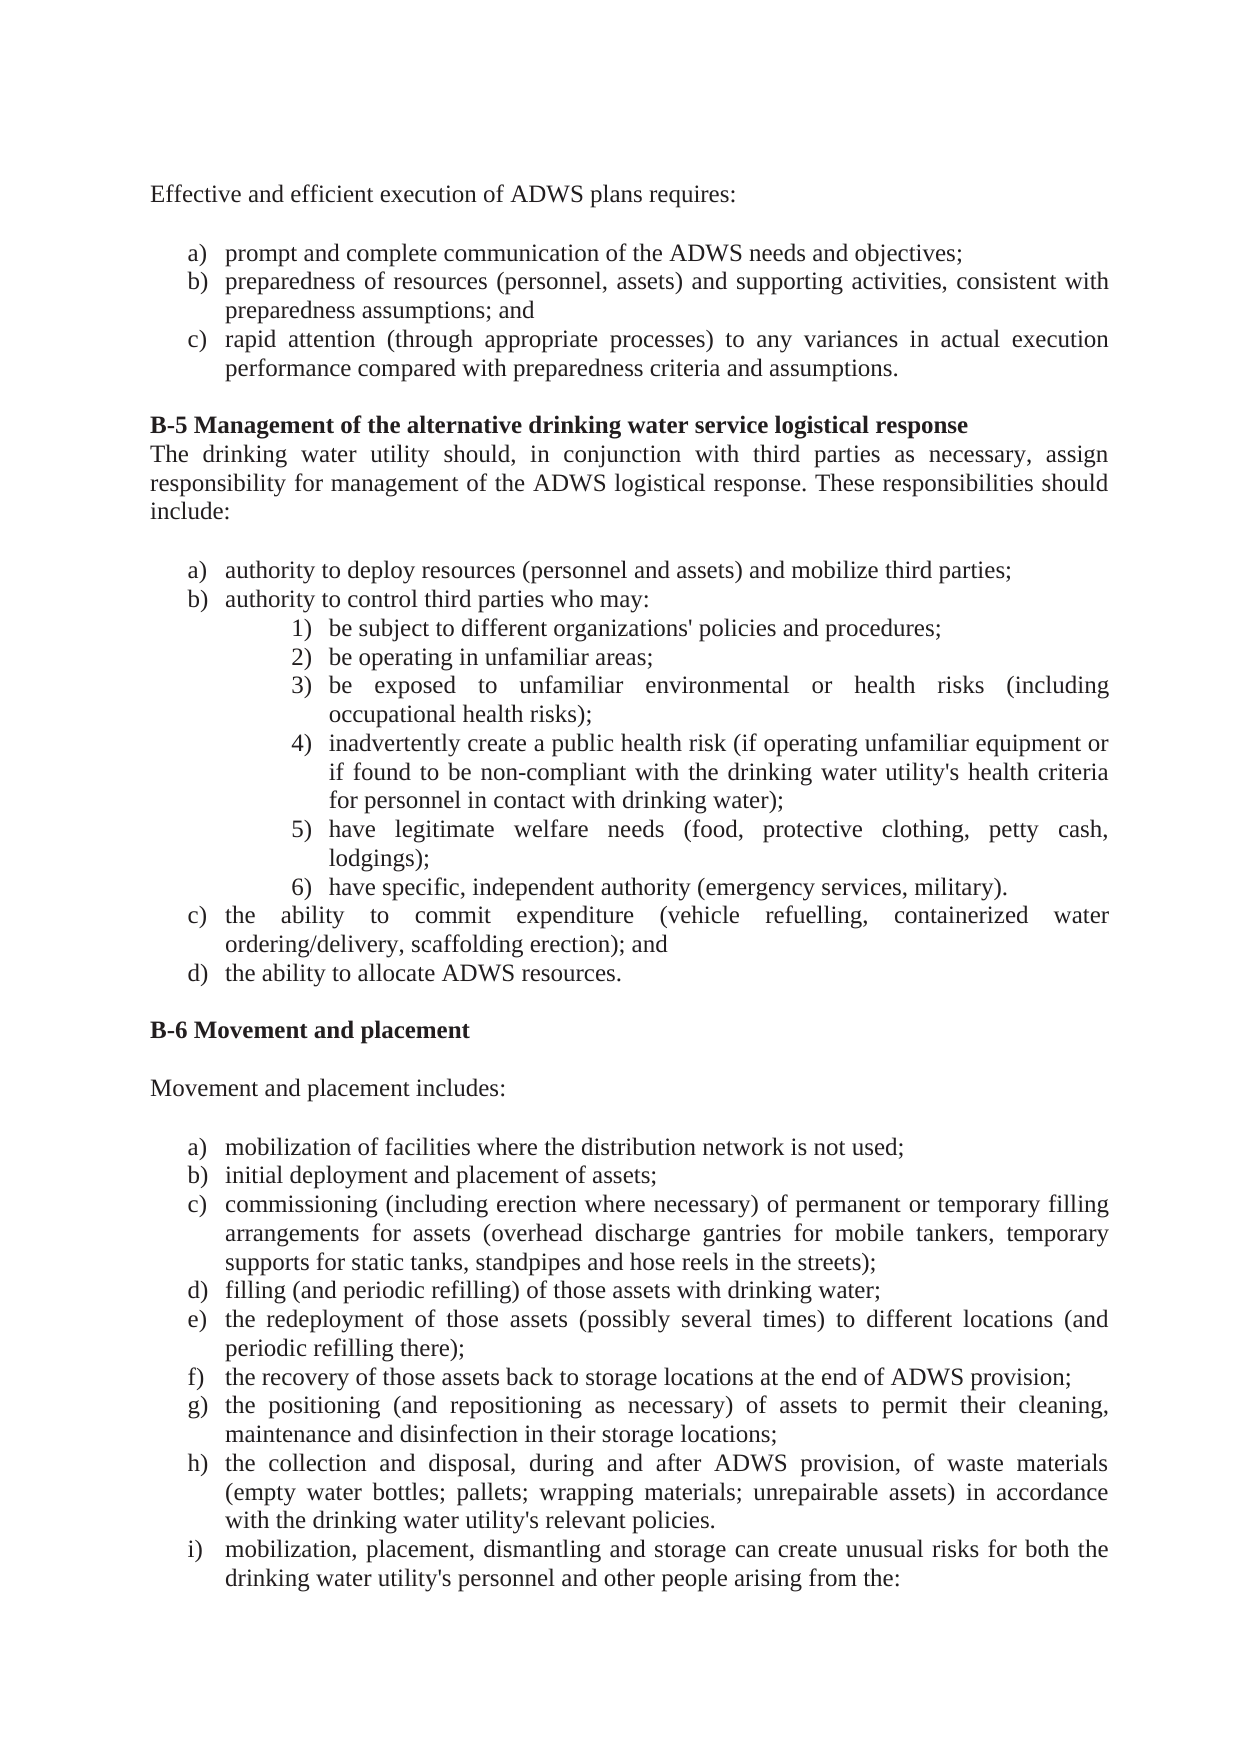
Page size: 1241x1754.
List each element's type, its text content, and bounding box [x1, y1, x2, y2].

list have legitimate welfare needs (food, protective clothing, petty cash, lodgings); [291, 814, 1110, 872]
list the positioning (and repositioning as necessary) of assets to permit their cleaning, maintenance and disinfection in their storage locations; [187, 1391, 1110, 1448]
list be operating in unfamiliar areas; [291, 642, 1110, 670]
list the redeployment of those assets (possibly several times) to different locations (and periodic refilling there); [187, 1304, 1110, 1362]
list prompt and complete communication of the ADWS needs and objectives; [187, 238, 1110, 266]
list the ability to commit expenditure (vehicle refuelling, containerized water ordering/delivery, scaffolding erection); and [187, 900, 1110, 958]
list commissioning (including erection where necessary) of permanent or temporary filling arrangements for assets (overhead discharge gantries for mobile tankers, temporary supports for static tanks, standpipes and hose reels in the streets); [187, 1189, 1110, 1276]
list have specific, independent authority (emergency services, military). [291, 872, 1110, 900]
list authority to deploy resources (personnel and assets) and mobilize third parties; [187, 555, 1110, 584]
text Movement and placement includes: [150, 1073, 1110, 1102]
list the recovery of those assets back to storage locations at the end of ADWS provision; [187, 1362, 1110, 1391]
list initial deployment and placement of assets; [187, 1161, 1110, 1189]
list the collection and disposal, during and after ADWS provision, of waste materials (empty water bottles; pallets; wrapping materials; unrepairable assets) in accordance with the drinking water utility's relevant policies. [187, 1448, 1110, 1534]
list mobilization, placement, dismantling and storage can create unusual risks for both the drinking water utility's personnel and other people arising from the: [187, 1534, 1110, 1592]
text B-5 Management of the alternative drinking water service logistical response [150, 410, 1110, 439]
text The drinking water utility should, in conjunction with third parties as necessary, assign responsibility for management of the ADWS logistical response. These responsibilities should include: [150, 439, 1110, 525]
list authority to control third parties who may: [187, 584, 1110, 613]
list be subject to different organizations' policies and procedures; [291, 613, 1110, 642]
text B-6 Movement and placement [150, 1015, 1110, 1044]
list the ability to allocate ADWS resources. [187, 958, 1110, 987]
list preparedness of resources (personnel, assets) and supporting activities, consistent with preparedness assumptions; and [187, 266, 1110, 324]
list mobilization of facilities where the distribution network is not used; [187, 1132, 1110, 1161]
list rapid attention (through appropriate processes) to any variances in actual execution performance compared with preparedness criteria and assumptions. [187, 324, 1110, 381]
list be exposed to unfamiliar environmental or health risks (including occupational health risks); [291, 670, 1110, 728]
list inadvertently create a public health risk (if operating unfamiliar equipment or if found to be non-compliant with the drinking water utility's health criteria for personnel in contact with drinking water); [291, 728, 1110, 814]
text Effective and efficient execution of ADWS plans requires: [150, 179, 1110, 207]
list filling (and periodic refilling) of those assets with drinking water; [187, 1276, 1110, 1304]
